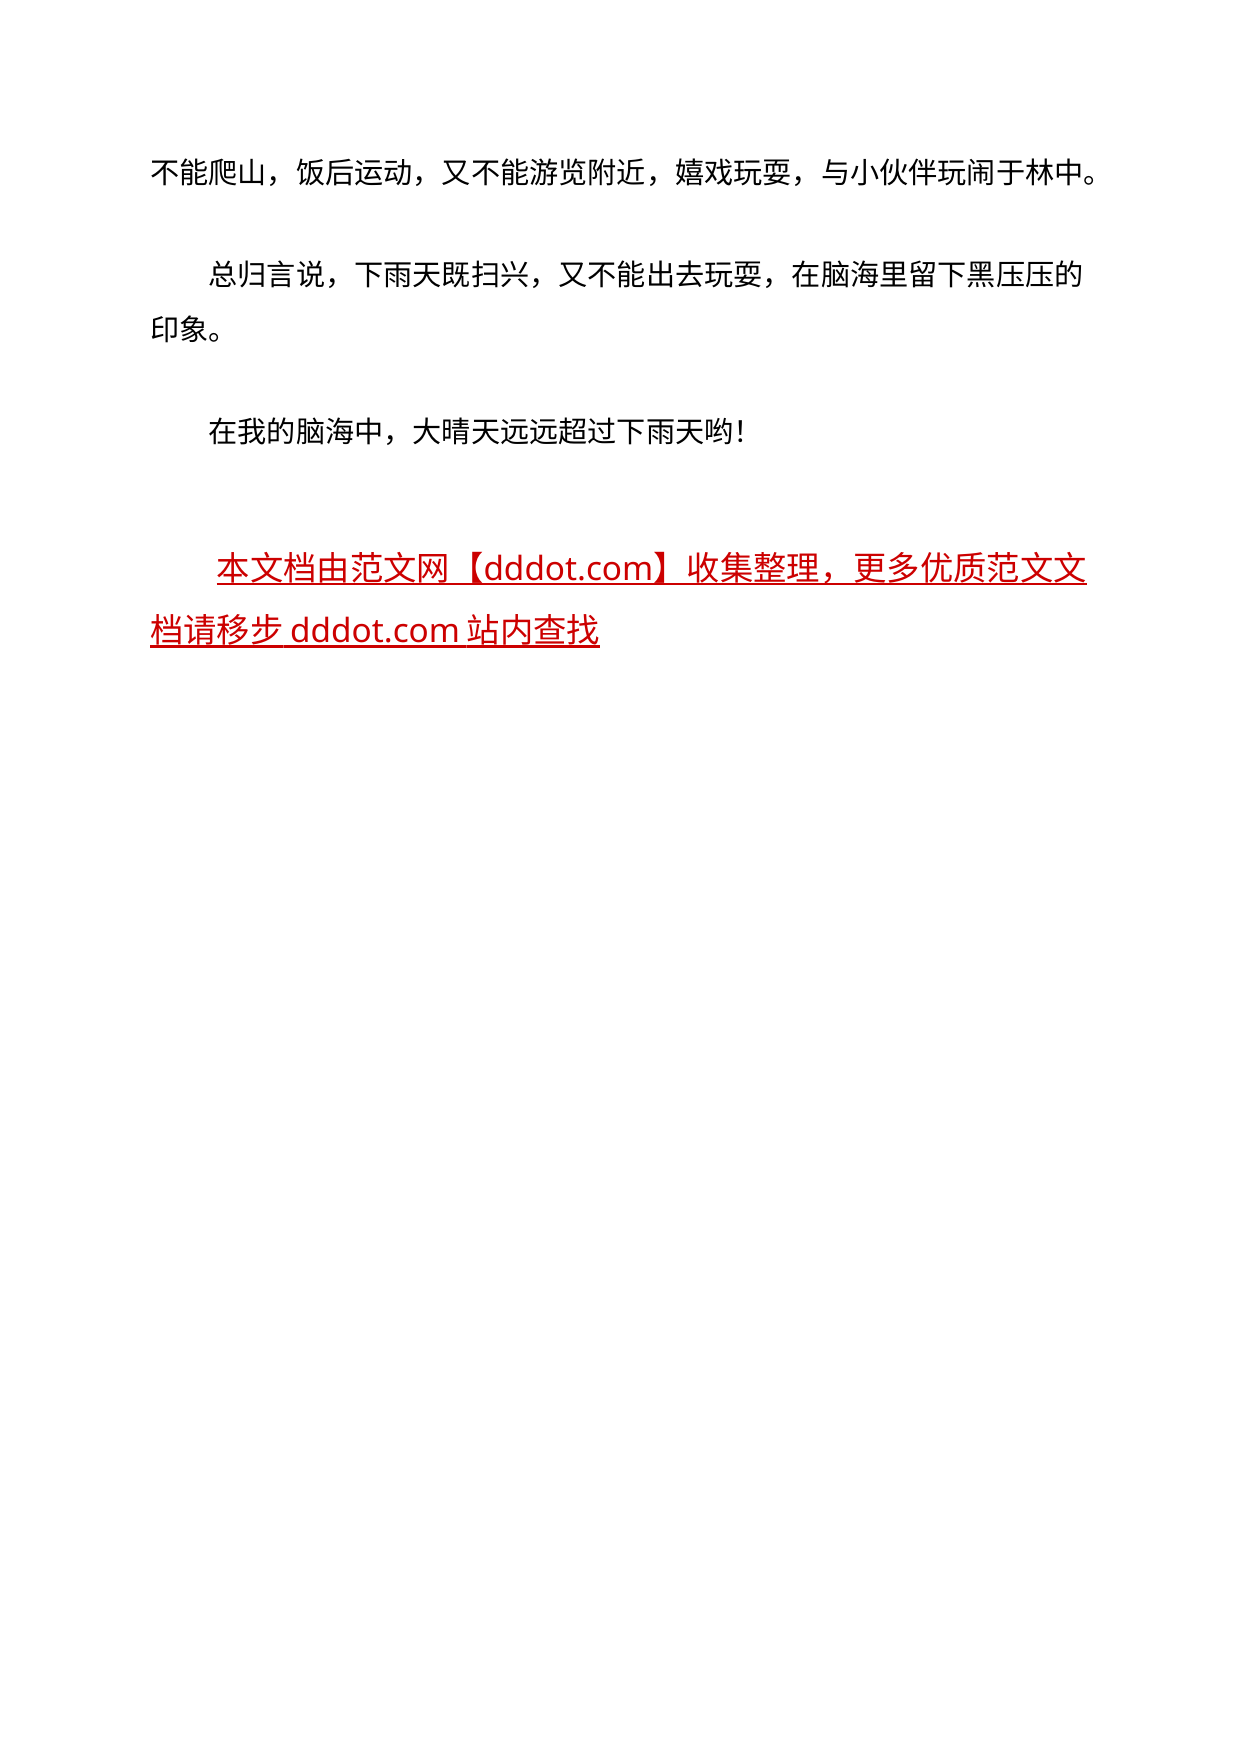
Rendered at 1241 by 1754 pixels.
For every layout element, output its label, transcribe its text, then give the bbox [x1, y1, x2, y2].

text 本文档由范文网【dddot.com】收集整理，更多优质范文文档请移步dddot.com站内查找 [150, 541, 1090, 653]
text 总归言说，下雨天既扫兴，又不能出去玩耍，在脑海里留下黑压压的印象。 [150, 252, 1090, 349]
text 在我的脑海中，大晴天远远超过下雨天哟！ [150, 408, 1090, 451]
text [150, 150, 1090, 192]
